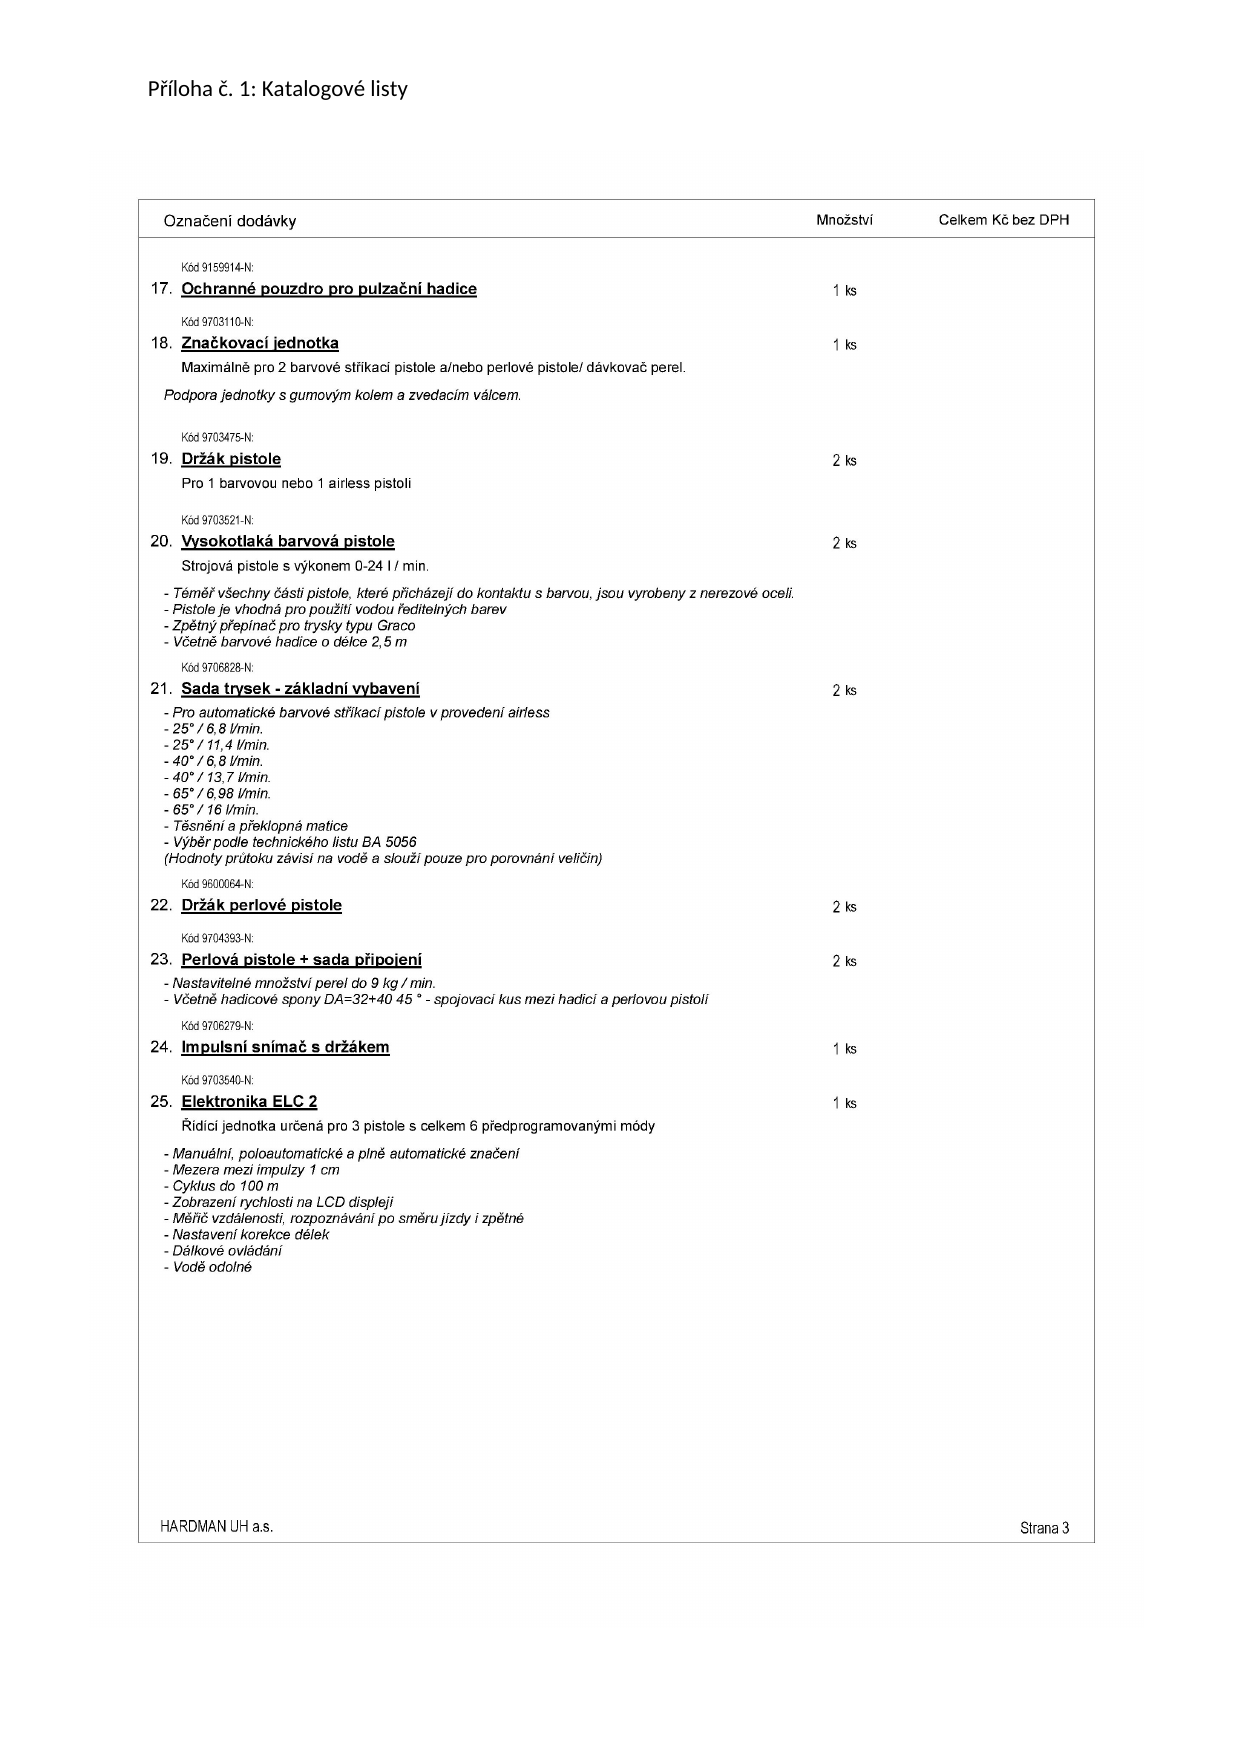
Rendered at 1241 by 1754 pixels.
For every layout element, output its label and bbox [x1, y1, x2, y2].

picture [88, 150, 1144, 1628]
